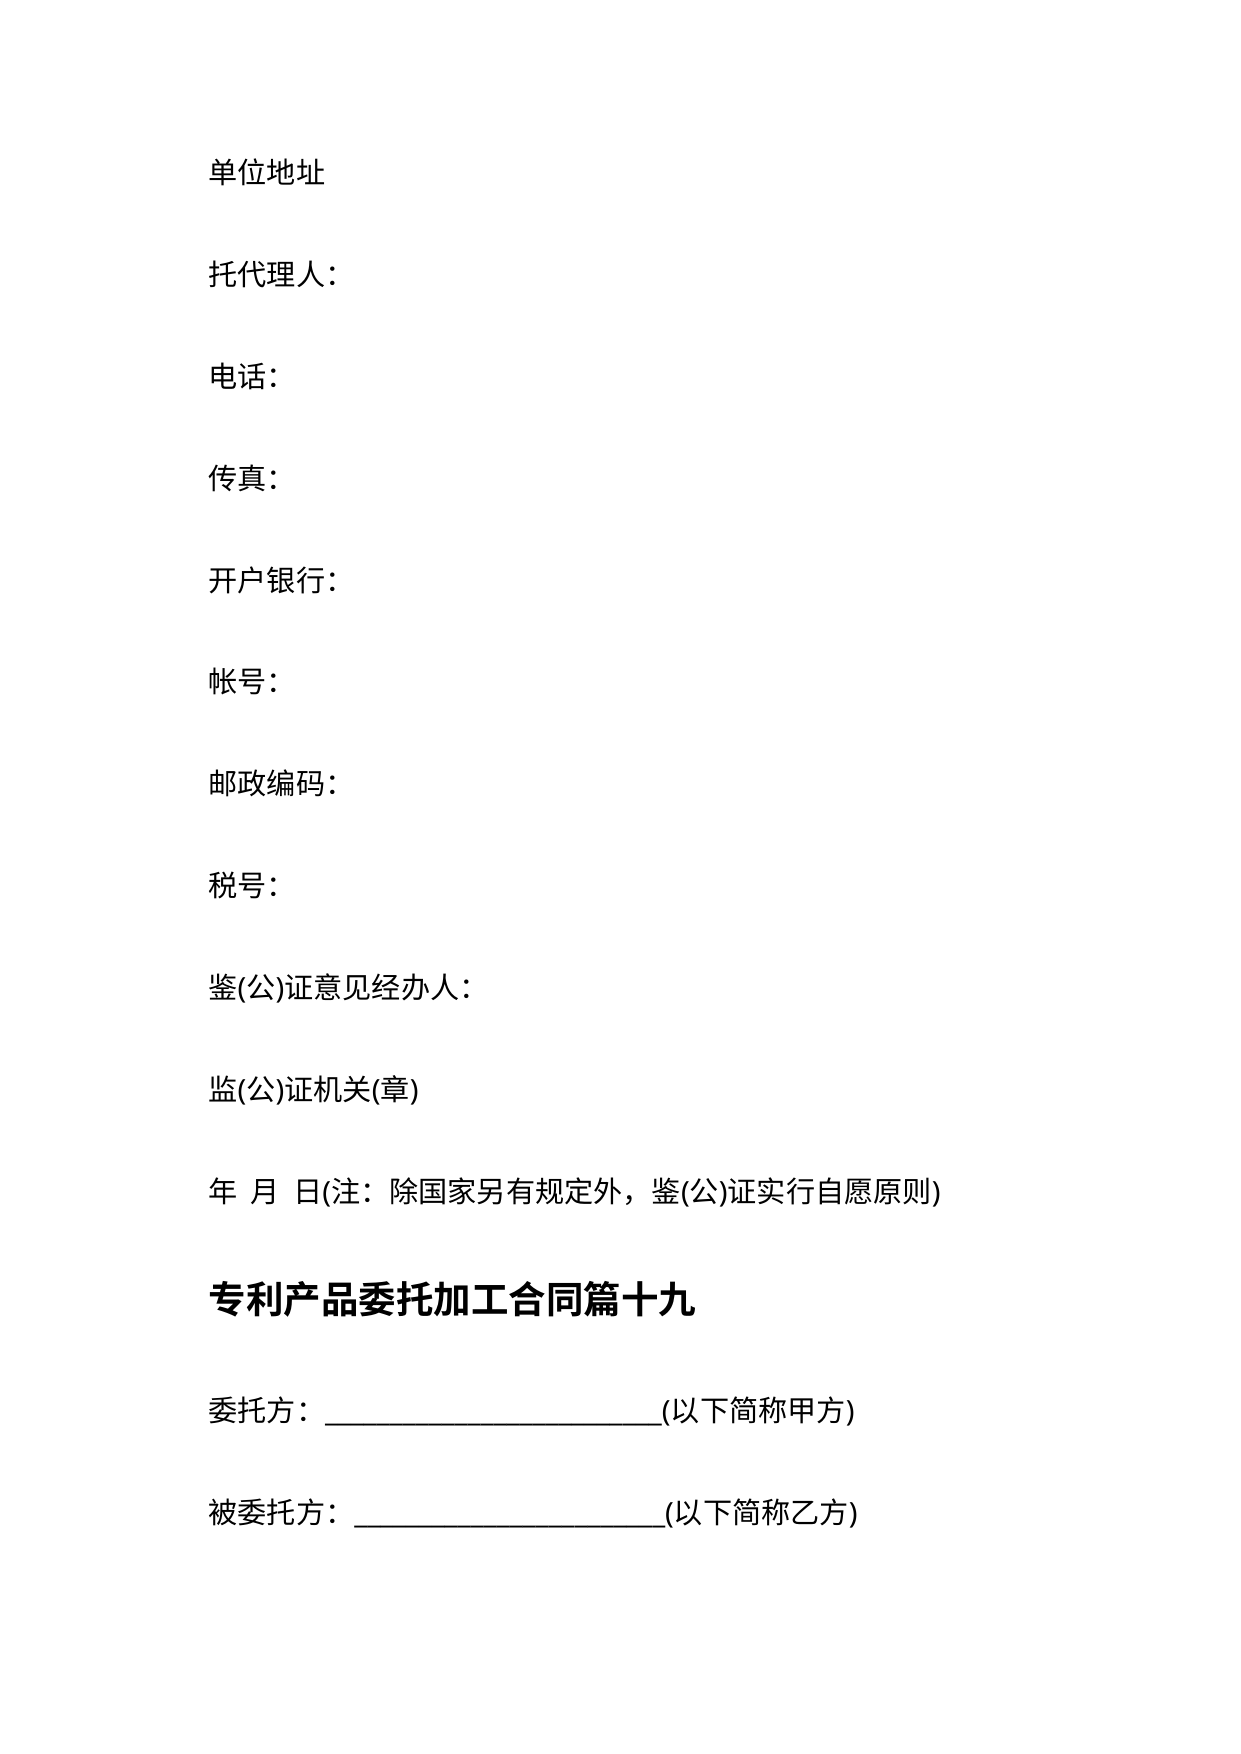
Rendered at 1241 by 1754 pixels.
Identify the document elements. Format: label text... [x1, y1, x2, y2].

text 被委托方：________________________(以下简称乙方) [150, 1489, 1090, 1532]
text 委托方：__________________________(以下简称甲方) [150, 1387, 1090, 1430]
text 托代理人： [150, 252, 1090, 294]
text 年 月 日(注：除国家另有规定外，鉴(公)证实行自愿原则) [150, 1168, 1090, 1211]
text 专利产品委托加工合同篇十九 [150, 1270, 1090, 1324]
text 鉴(公)证意见经办人： [150, 964, 1090, 1007]
text 单位地址 [150, 150, 1090, 192]
text 传真： [150, 455, 1090, 498]
text 邮政编码： [150, 761, 1090, 803]
text 税号： [150, 862, 1090, 905]
text 监(公)证机关(章) [150, 1066, 1090, 1108]
text 开户银行： [150, 557, 1090, 599]
text 帐号： [150, 659, 1090, 701]
text 电话： [150, 353, 1090, 396]
